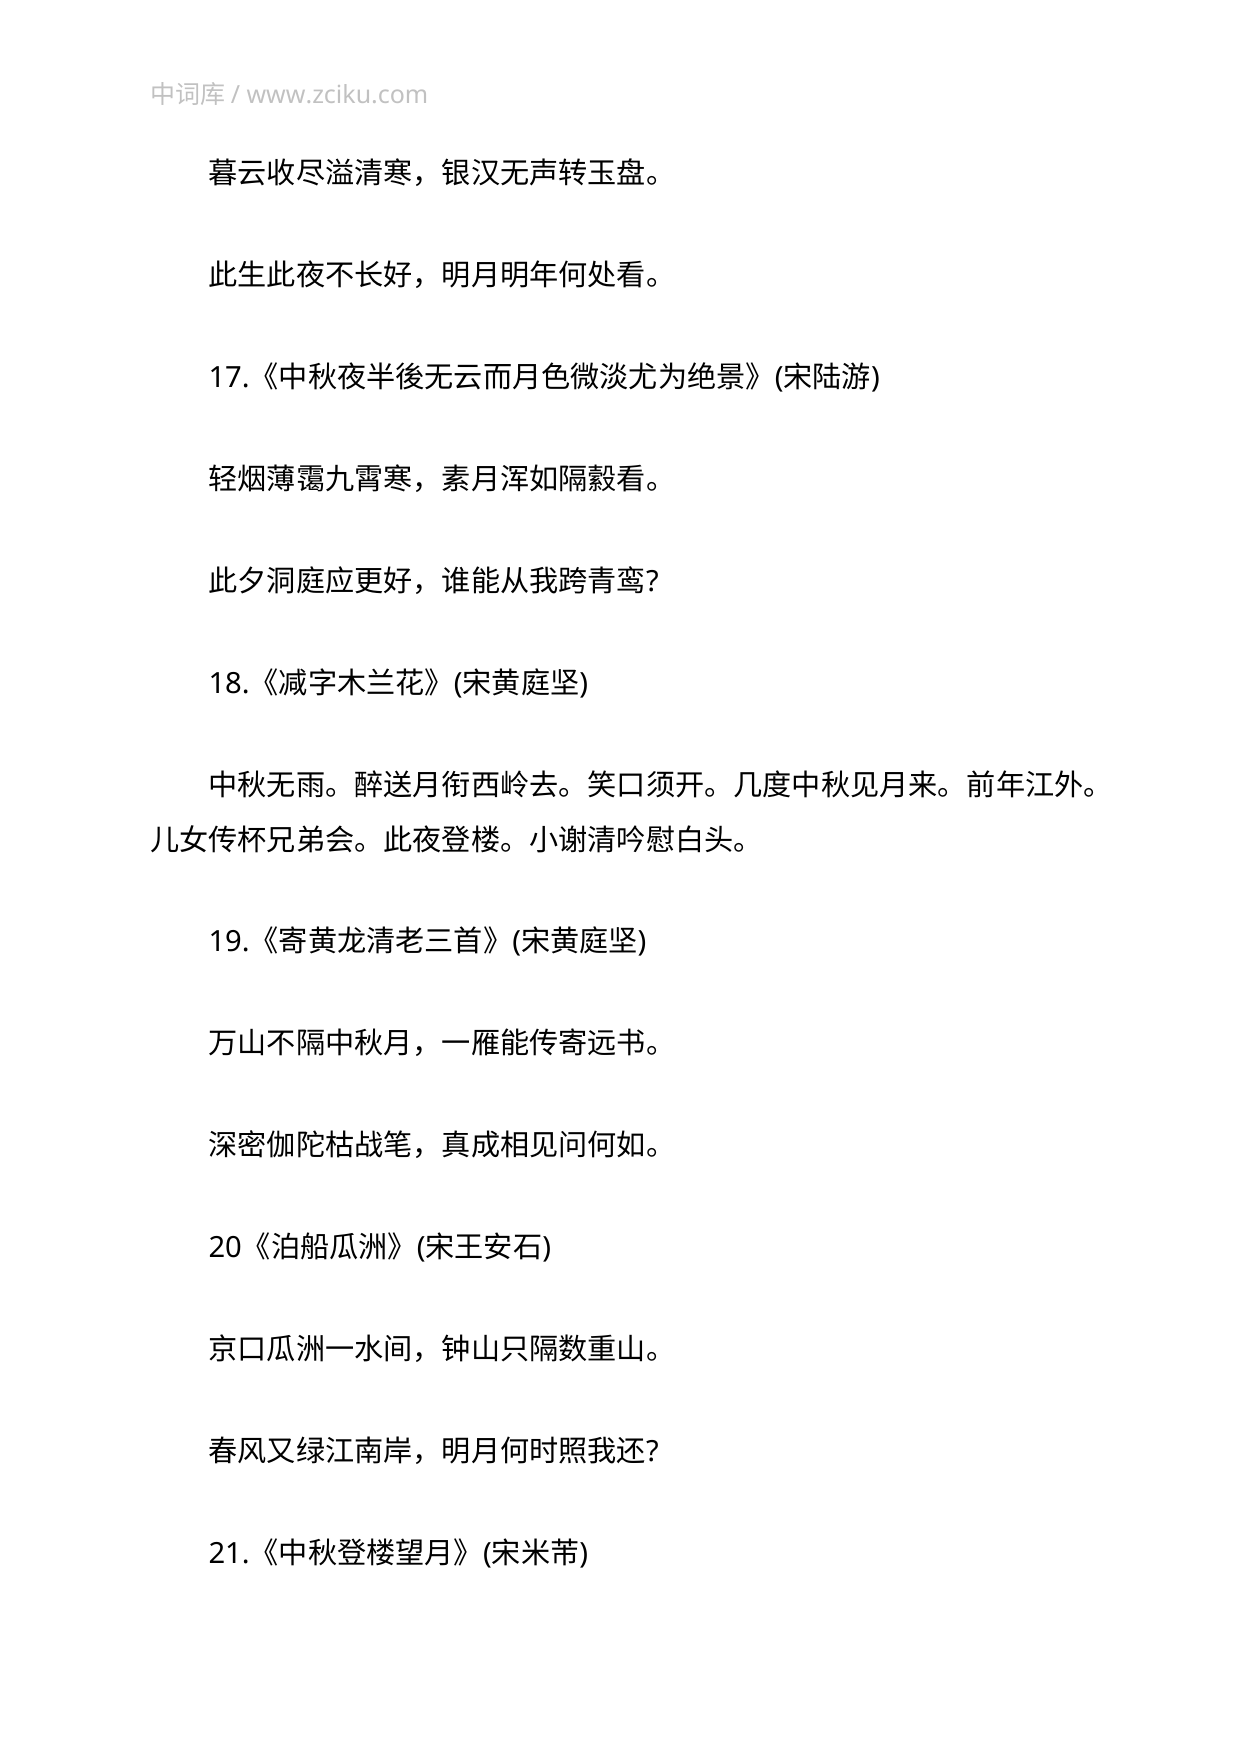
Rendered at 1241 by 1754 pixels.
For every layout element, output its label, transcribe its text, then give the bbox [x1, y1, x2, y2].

text 此夕洞庭应更好，谁能从我跨青鸾? [150, 557, 1090, 600]
text 此生此夜不长好，明月明年何处看。 [150, 252, 1090, 294]
text 轻烟薄霭九霄寒，素月浑如隔縠看。 [150, 456, 1090, 498]
text 春风又绿江南岸，明月何时照我还? [150, 1427, 1090, 1469]
text 京口瓜洲一水间，钟山只隔数重山。 [150, 1325, 1090, 1368]
text 17.《中秋夜半後无云而月色微淡尤为绝景》(宋陆游) [150, 353, 1090, 396]
text 18.《减字木兰花》(宋黄庭坚) [150, 659, 1090, 702]
text 中秋无雨。醉送月衔西岭去。笑口须开。几度中秋见月来。前年江外。儿女传杯兄弟会。此夜登楼。小谢清吟慰白头。 [150, 761, 1090, 858]
text 暮云收尽溢清寒，银汉无声转玉盘。 [150, 150, 1090, 192]
text 深密伽陀枯战笔，真成相见问何如。 [150, 1122, 1090, 1164]
text 20《泊船瓜洲》(宋王安石) [150, 1223, 1090, 1266]
text 万山不隔中秋月，一雁能传寄远书。 [150, 1020, 1090, 1062]
text 21.《中秋登楼望月》(宋米芾) [150, 1529, 1090, 1572]
text 19.《寄黄龙清老三首》(宋黄庭坚) [150, 918, 1090, 960]
